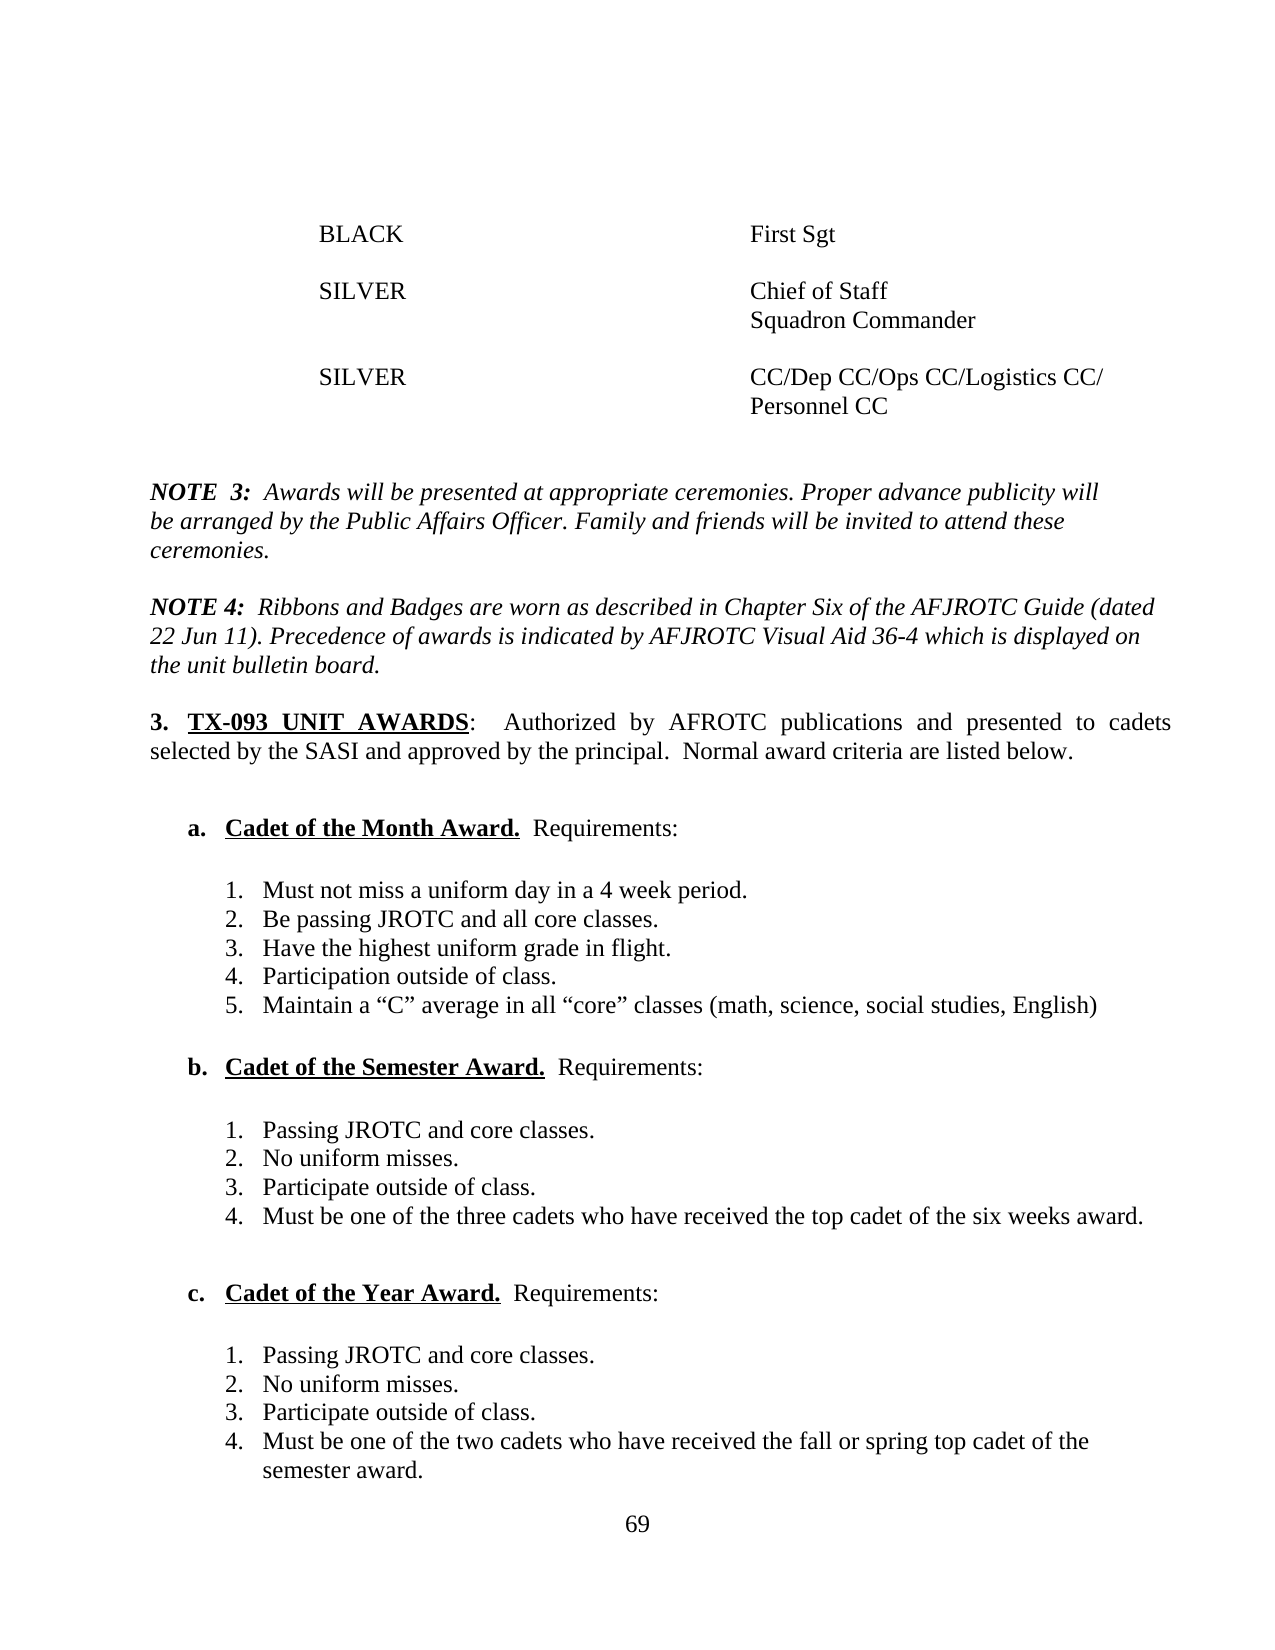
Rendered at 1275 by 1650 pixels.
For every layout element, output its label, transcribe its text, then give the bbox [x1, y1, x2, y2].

list Participate outside of class. [225, 1172, 1172, 1201]
list Must be one of the two cadets who have received the fall or spring top cadet of the semester award. [225, 1426, 1172, 1484]
text 3. TX-093 UNIT AWARDS: Authorized by AFROTC publications and presented to cadets selected by the SASI and approved by the principal. Normal award criteria are listed below. [150, 707, 1172, 765]
text NOTE 3: Awards will be presented at appropriate ceremonies. Proper advance publicity will be arranged by the Public Affairs Officer. Family and friends will be invited to attend these ceremonies. [150, 477, 1125, 564]
text BLACK First Sgt [150, 219, 1172, 247]
list Must be one of the three cadets who have received the top cadet of the six weeks award. [225, 1201, 1172, 1230]
text SILVER CC/Dep CC/Ops CC/Logistics CC/ Personnel CC [150, 362, 1172, 420]
list Participate outside of class. [225, 1397, 1172, 1426]
list No uniform misses. [225, 1369, 1172, 1397]
list Must not miss a uniform day in a 4 week period. [225, 875, 1172, 904]
list Participation outside of class. [225, 961, 1172, 990]
list Maintain a “C” average in all “core” classes (math, science, social studies, English) [225, 990, 1172, 1019]
text Squadron Commander [150, 305, 1172, 334]
text c. Cadet of the Year Award. Requirements: [150, 1278, 1172, 1306]
text b. Cadet of the Semester Award. Requirements: [150, 1052, 1172, 1081]
list Passing JROTC and core classes. [225, 1115, 1172, 1143]
list No uniform misses. [225, 1143, 1172, 1172]
list Be passing JROTC and all core classes. [225, 904, 1172, 933]
text NOTE 4: Ribbons and Badges are worn as described in Chapter Six of the AFJROTC Guide (dated 22 Jun 11). Precedence of awards is indicated by AFJROTC Visual Aid 36-4 which is displayed on the unit bulletin board. [150, 592, 1172, 679]
text SILVER Chief of Staff [150, 276, 1172, 305]
text a. Cadet of the Month Award. Requirements: [150, 813, 1172, 842]
list Have the highest uniform grade in flight. [225, 933, 1172, 961]
list Passing JROTC and core classes. [225, 1340, 1172, 1369]
